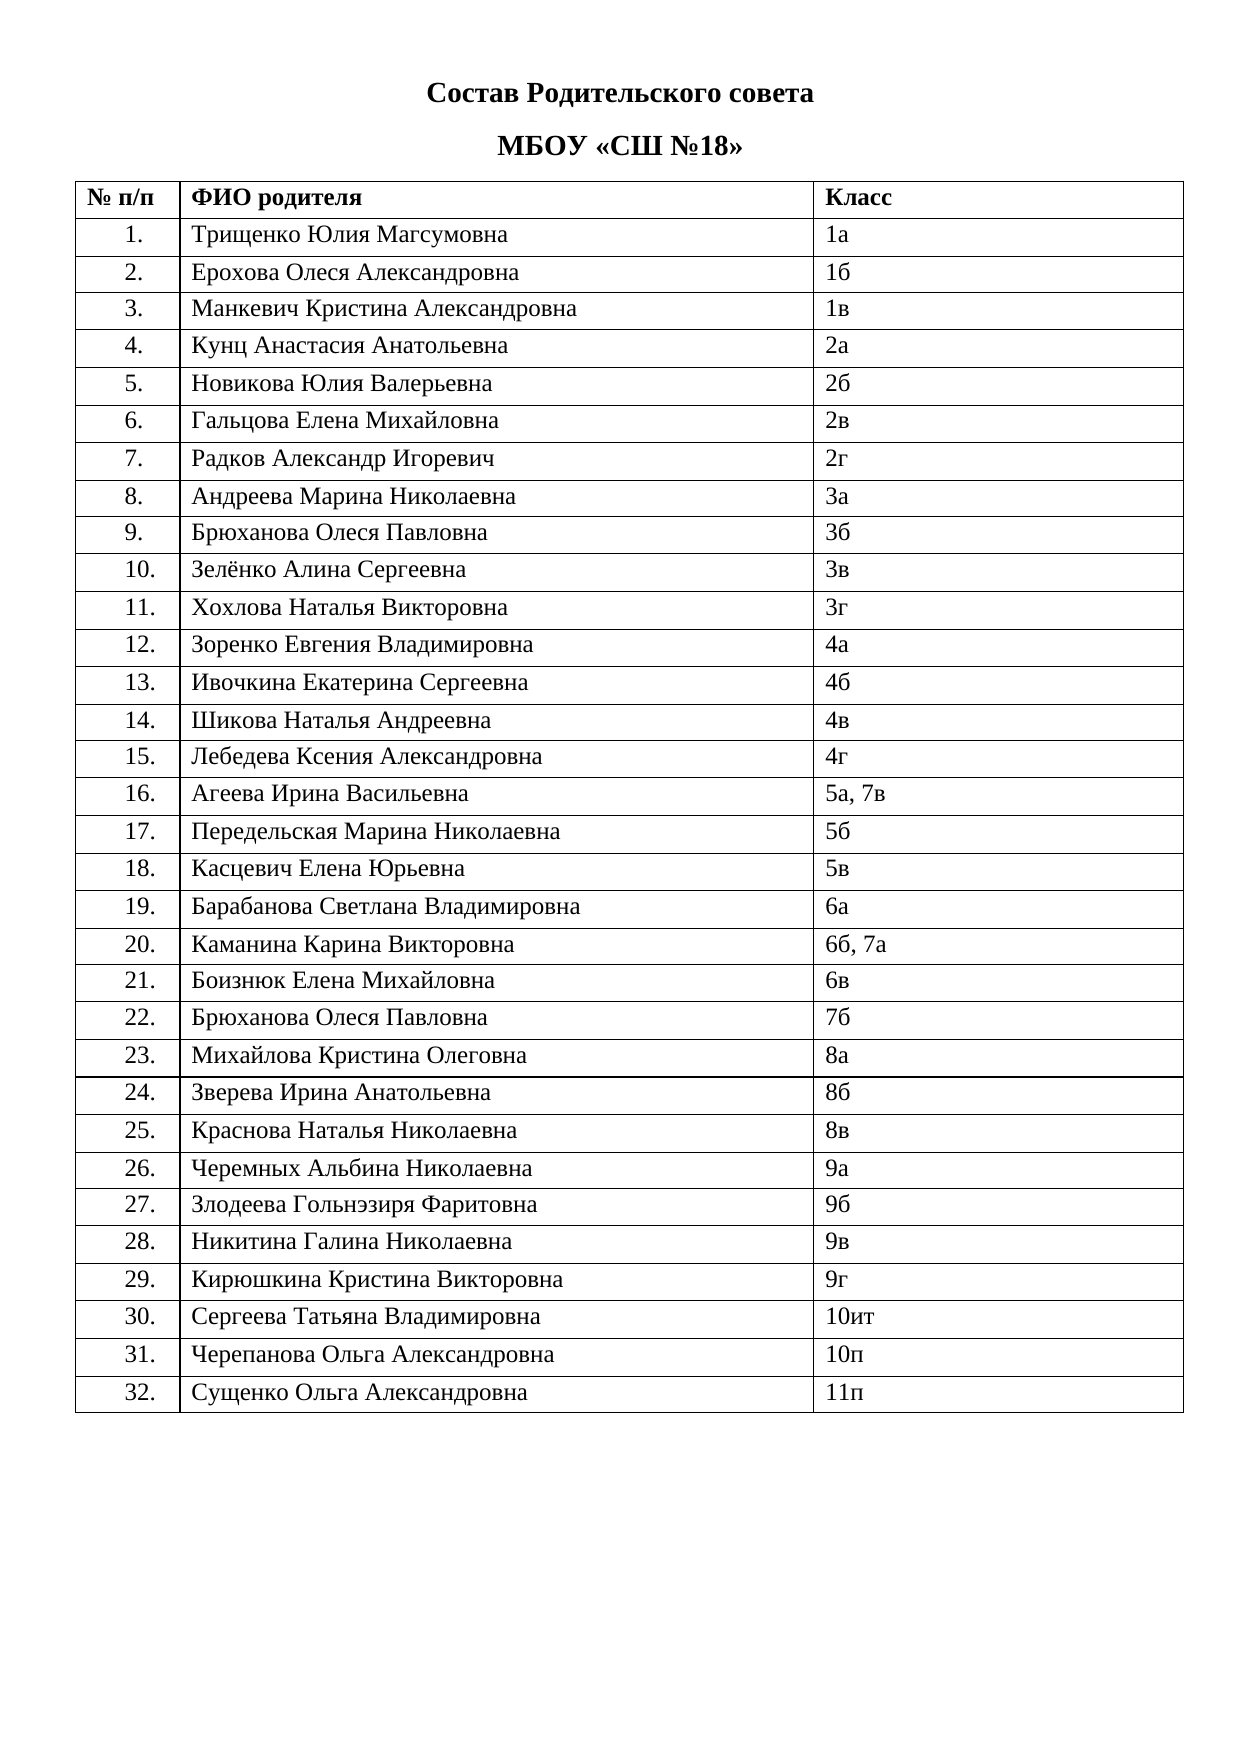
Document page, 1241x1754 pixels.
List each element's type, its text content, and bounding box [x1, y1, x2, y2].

table_cell 3б [814, 517, 1183, 553]
table_cell [76, 293, 179, 329]
table_cell Агеева Ирина Васильевна [181, 778, 813, 815]
table_cell Трищенко Юлия Магсумовна [181, 219, 813, 256]
table_cell [76, 1078, 179, 1114]
table_cell 2в [814, 406, 1183, 442]
table_cell [76, 1301, 179, 1338]
table_cell 8а [814, 1040, 1183, 1076]
table_cell 1б [814, 257, 1183, 292]
table_cell Михайлова Кристина Олеговна [181, 1040, 813, 1076]
table_cell Манкевич Кристина Александровна [181, 293, 813, 329]
table_cell 1в [814, 293, 1183, 329]
table_cell Никитина Галина Николаевна [181, 1226, 813, 1263]
text МБОУ «СШ №18» [75, 128, 1165, 161]
table_cell 9в [814, 1226, 1183, 1263]
table_cell 2г [814, 443, 1183, 480]
table_cell 5в [814, 854, 1183, 890]
table_cell Краснова Наталья Николаевна [181, 1115, 813, 1152]
table_cell 10ит [814, 1301, 1183, 1338]
table_cell [76, 481, 179, 516]
table_cell Брюханова Олеся Павловна [181, 517, 813, 553]
table_cell 9а [814, 1153, 1183, 1188]
table_cell 5б [814, 816, 1183, 852]
table_cell [76, 1226, 179, 1263]
table_cell Кунц Анастасия Анатольевна [181, 330, 813, 367]
table_cell Передельская Марина Николаевна [181, 816, 813, 852]
table_cell 7б [814, 1002, 1183, 1039]
table_cell 6в [814, 965, 1183, 1001]
table_cell 5а, 7в [814, 778, 1183, 815]
table_cell [76, 1377, 179, 1412]
table_cell 1а [814, 219, 1183, 256]
table_cell Кирюшкина Кристина Викторовна [181, 1264, 813, 1300]
table_cell [76, 741, 179, 777]
table_cell Сущенко Ольга Александровна [181, 1377, 813, 1412]
table_cell Радков Александр Игоревич [181, 443, 813, 480]
table_cell 2б [814, 368, 1183, 404]
table_cell Ивочкина Екатерина Сергеевна [181, 667, 813, 704]
table_cell [76, 965, 179, 1001]
table_cell [76, 929, 179, 964]
table_cell [76, 1189, 179, 1225]
table_cell Брюханова Олеся Павловна [181, 1002, 813, 1039]
table_cell Сергеева Татьяна Владимировна [181, 1301, 813, 1338]
table_cell Ерохова Олеся Александровна [181, 257, 813, 292]
table_cell [76, 257, 179, 292]
table_cell Зоренко Евгения Владимировна [181, 630, 813, 666]
table_cell Гальцова Елена Михайловна [181, 406, 813, 442]
table_cell [76, 406, 179, 442]
table_cell Касцевич Елена Юрьевна [181, 854, 813, 890]
table_cell [76, 778, 179, 815]
table_cell [76, 330, 179, 367]
table_header ФИО родителя [181, 182, 813, 218]
table_cell [76, 1264, 179, 1300]
table_cell 3а [814, 481, 1183, 516]
table_cell Шикова Наталья Андреевна [181, 705, 813, 740]
table_cell 2а [814, 330, 1183, 367]
table_cell [76, 368, 179, 404]
table_cell [76, 816, 179, 852]
table_cell [76, 854, 179, 890]
table_cell 4а [814, 630, 1183, 666]
table_cell 9б [814, 1189, 1183, 1225]
table_cell Андреева Марина Николаевна [181, 481, 813, 516]
text Состав Родительского совета [75, 75, 1165, 108]
table_cell [76, 1002, 179, 1039]
table_cell [76, 1115, 179, 1152]
table_cell Зверева Ирина Анатольевна [181, 1078, 813, 1114]
table_cell [76, 1040, 179, 1076]
table_cell Черепанова Ольга Александровна [181, 1339, 813, 1376]
table_cell 4г [814, 741, 1183, 777]
table_cell Каманина Карина Викторовна [181, 929, 813, 964]
table_cell Новикова Юлия Валерьевна [181, 368, 813, 404]
table_cell 10п [814, 1339, 1183, 1376]
table_cell 6б, 7а [814, 929, 1183, 964]
table_cell 8в [814, 1115, 1183, 1152]
table_cell [76, 517, 179, 553]
table_cell Хохлова Наталья Викторовна [181, 592, 813, 628]
table_cell [76, 891, 179, 928]
table_cell 8б [814, 1078, 1183, 1114]
table_cell 3г [814, 592, 1183, 628]
table_cell [76, 443, 179, 480]
table_cell Злодеева Гольнэзиря Фаритовна [181, 1189, 813, 1225]
table_header Класс [814, 182, 1183, 218]
table_cell Боизнюк Елена Михайловна [181, 965, 813, 1001]
table_cell 3в [814, 554, 1183, 591]
table_cell [76, 630, 179, 666]
table_cell 4б [814, 667, 1183, 704]
table_header № п/п [76, 182, 179, 218]
table_cell [76, 705, 179, 740]
table_cell [76, 554, 179, 591]
table_cell Зелёнко Алина Сергеевна [181, 554, 813, 591]
table_cell 4в [814, 705, 1183, 740]
table_cell [76, 219, 179, 256]
table_cell 11п [814, 1377, 1183, 1412]
table_cell [76, 667, 179, 704]
table_cell Лебедева Ксения Александровна [181, 741, 813, 777]
table_cell 6а [814, 891, 1183, 928]
table_cell Барабанова Светлана Владимировна [181, 891, 813, 928]
table_cell [76, 592, 179, 628]
table_cell [76, 1339, 179, 1376]
table_cell Черемных Альбина Николаевна [181, 1153, 813, 1188]
table_cell 9г [814, 1264, 1183, 1300]
table_cell [76, 1153, 179, 1188]
